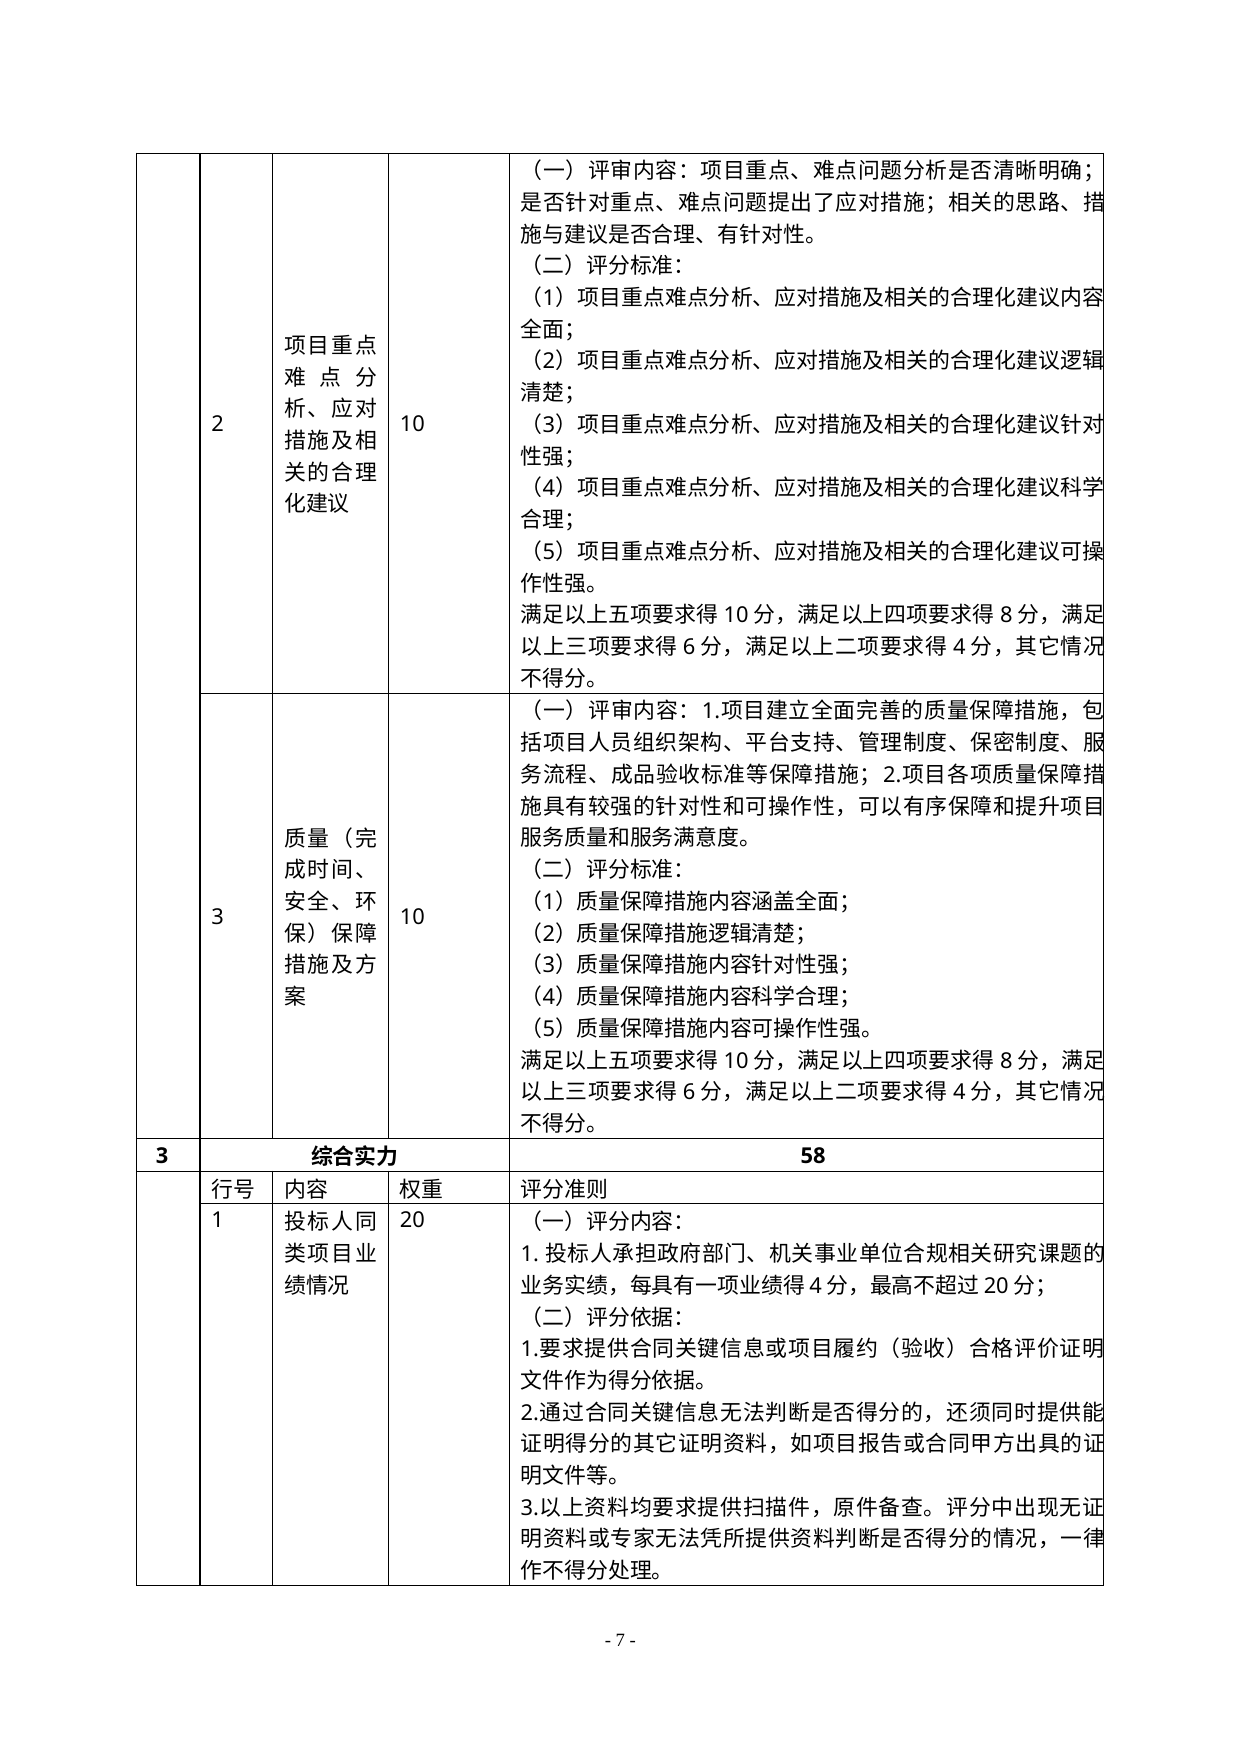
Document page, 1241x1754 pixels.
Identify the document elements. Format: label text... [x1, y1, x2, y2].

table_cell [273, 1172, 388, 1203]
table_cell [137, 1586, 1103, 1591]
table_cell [137, 1172, 199, 1585]
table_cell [389, 154, 509, 693]
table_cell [510, 1204, 1103, 1585]
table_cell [510, 154, 1103, 693]
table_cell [137, 154, 199, 1138]
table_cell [201, 154, 272, 693]
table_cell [273, 1204, 388, 1585]
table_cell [389, 1204, 509, 1585]
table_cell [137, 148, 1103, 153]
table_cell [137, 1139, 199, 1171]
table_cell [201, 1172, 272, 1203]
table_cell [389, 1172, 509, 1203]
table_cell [201, 1204, 272, 1585]
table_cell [273, 154, 388, 693]
